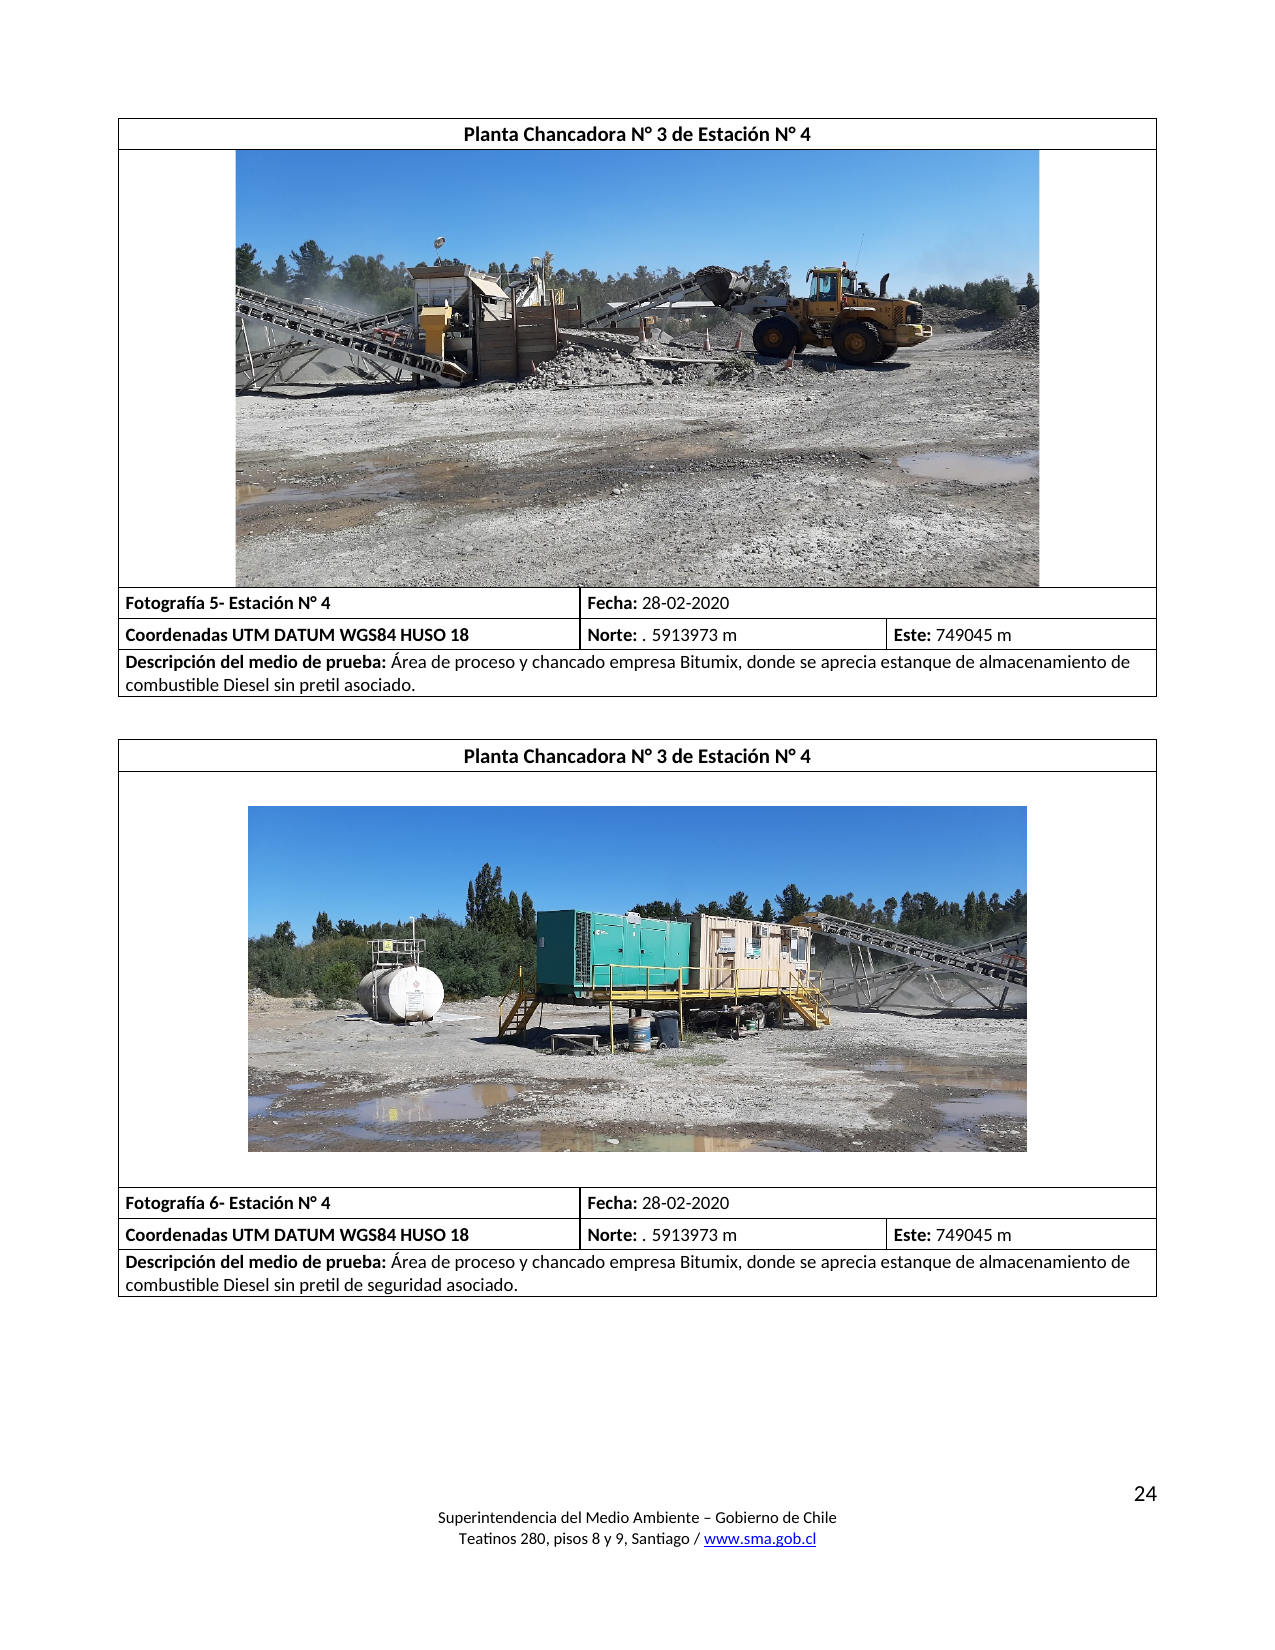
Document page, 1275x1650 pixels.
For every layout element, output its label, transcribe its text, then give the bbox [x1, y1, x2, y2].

table_cell Este: 749045 m [887, 619, 1156, 649]
table_cell [119, 772, 1156, 1187]
table_cell [119, 150, 235, 587]
table_cell Coordenadas UTM DATUM WGS84 HUSO 18 [119, 1219, 579, 1249]
table_cell [1040, 150, 1156, 587]
picture [235, 150, 1040, 587]
table_cell Coordenadas UTM DATUM WGS84 HUSO 18 [119, 619, 579, 649]
table_cell Fecha: 28-02-2020 [581, 588, 1156, 618]
table_cell Este: 749045 m [887, 1219, 1156, 1249]
table_cell Fecha: 28-02-2020 [581, 1188, 1156, 1218]
table_cell Norte: . 5913973 m [581, 619, 886, 649]
table_header Planta Chancadora N° 3 de Estación N° 4 [119, 740, 1156, 771]
table_cell Norte: . 5913973 m [581, 1219, 886, 1249]
table_cell Descripción del medio de prueba: Área de proceso y chancado empresa Bitumix, donde se aprecia estanque de almacenamiento de combustible Diesel sin pretil asociado. [119, 650, 1156, 696]
table_header Planta Chancadora N° 3 de Estación N° 4 [119, 119, 1156, 149]
table_cell Descripción del medio de prueba: Área de proceso y chancado empresa Bitumix, donde se aprecia estanque de almacenamiento de combustible Diesel sin pretil de seguridad asociado. [119, 1250, 1156, 1296]
picture [248, 806, 1027, 1152]
table_cell Fotografía 6- Estación N° 4 [119, 1188, 579, 1218]
table_cell Fotografía 5- Estación N° 4 [119, 588, 579, 618]
